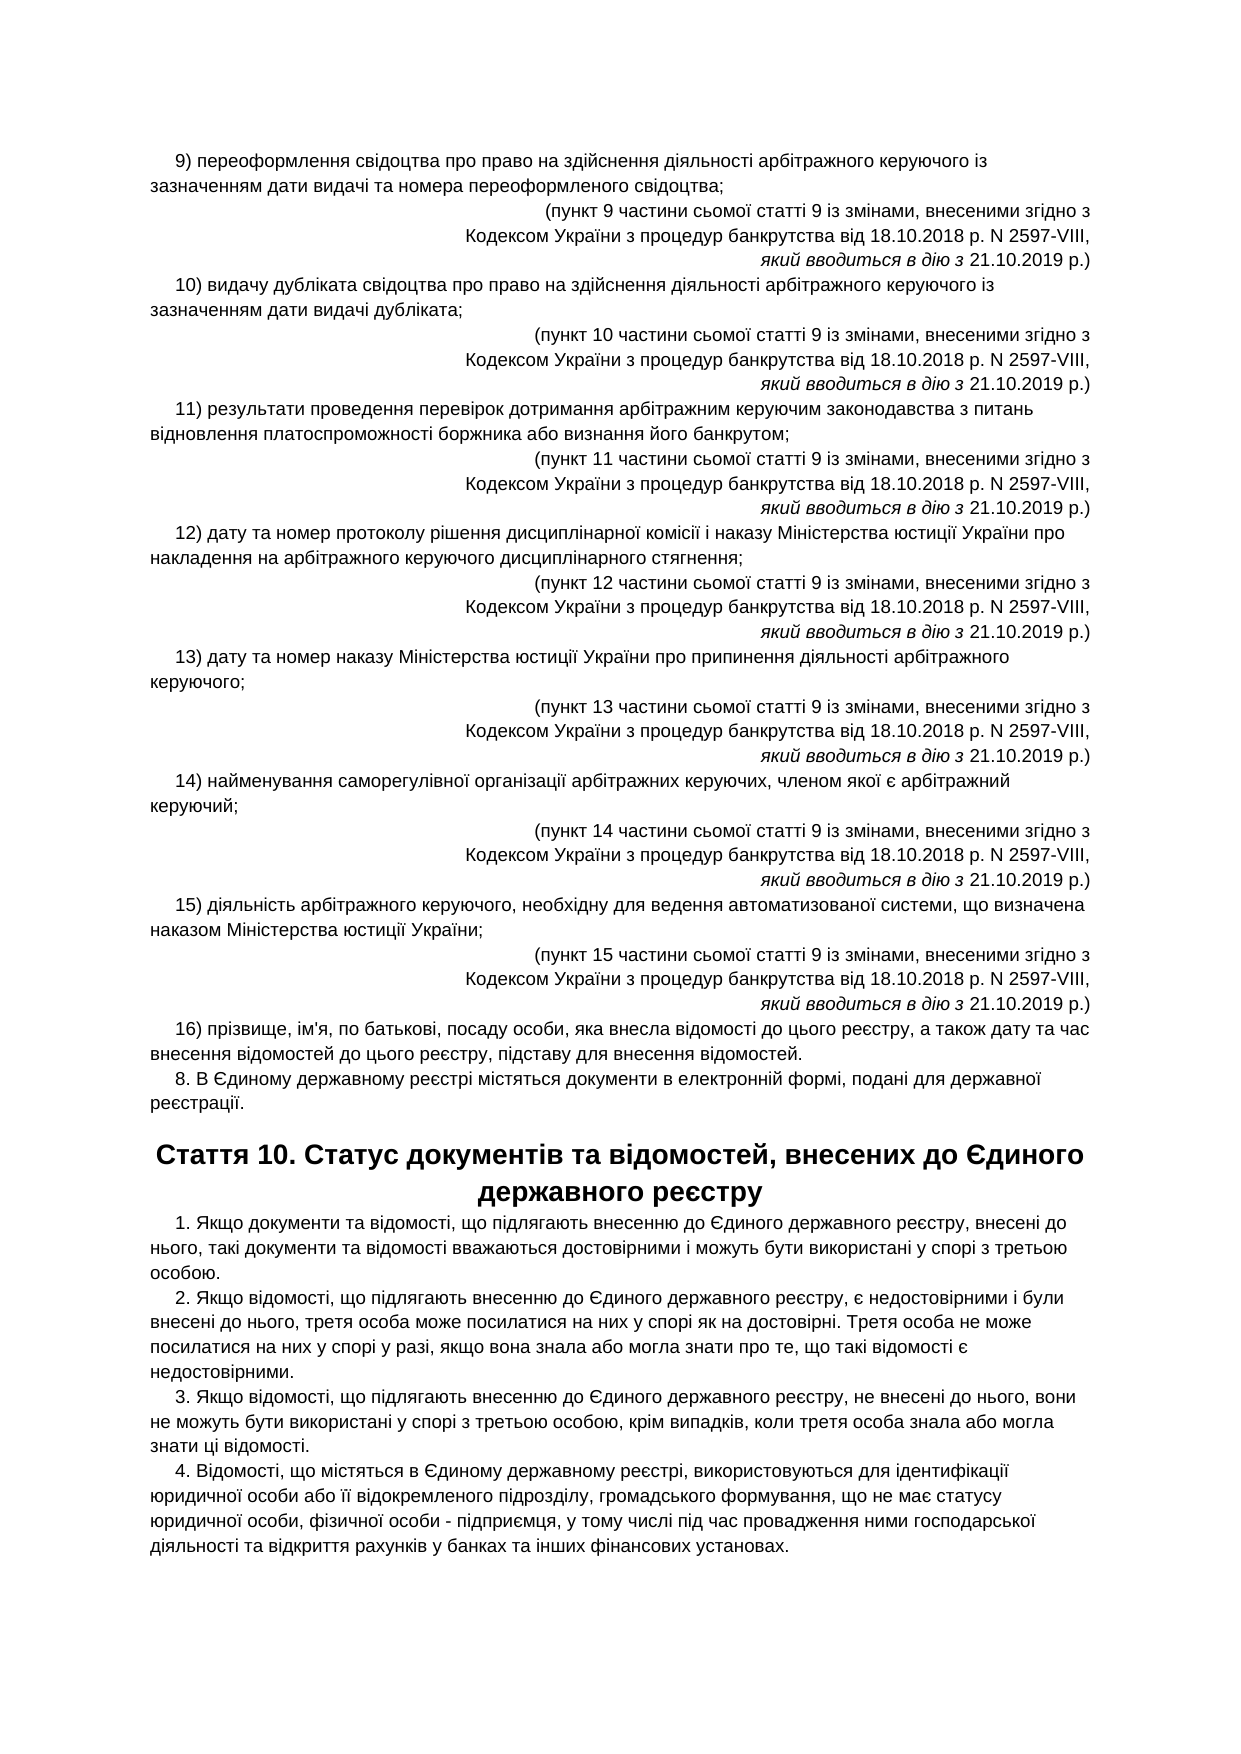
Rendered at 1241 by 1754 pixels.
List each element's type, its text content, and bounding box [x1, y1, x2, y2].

text 8. В Єдиному державному реєстрі містяться документи в електронній формі, подані для державної реєстрації. [150, 1067, 1090, 1114]
text 1. Якщо документи та відомості, що підлягають внесенню до Єдиного державного реєстру, внесені до нього, такі документи та відомості вважаються достовірними і можуть бути використані у спорі з третьою особою. [150, 1212, 1090, 1283]
text 10) видачу дубліката свідоцтва про право на здійснення діяльності арбітражного керуючого із зазначенням дати видачі дубліката; [150, 274, 1090, 320]
subtitle Стаття 10. Статус документів та відомостей, внесених до Єдиного державного реєстру [150, 1138, 1090, 1207]
text 3. Якщо відомості, що підлягають внесенню до Єдиного державного реєстру, не внесені до нього, вони не можуть бути використані у спорі з третьою особою, крім випадків, коли третя особа знала або могла знати ці відомості. [150, 1386, 1090, 1457]
text 16) прізвище, ім'я, по батькові, посаду особи, яка внесла відомості до цього реєстру, а також дату та час внесення відомостей до цього реєстру, підставу для внесення відомостей. [150, 1018, 1090, 1064]
text (пункт 12 частини сьомої статті 9 із змінами, внесеними згідно з Кодексом України з процедур банкрутства від 18.10.2018 р. N 2597-VIII, який вводиться в дію з 21.10.2019 р.) [150, 571, 1090, 643]
text (пункт 9 частини сьомої статті 9 із змінами, внесеними згідно з Кодексом України з процедур банкрутства від 18.10.2018 р. N 2597-VIII, який вводиться в дію з 21.10.2019 р.) [150, 199, 1090, 271]
text 9) переоформлення свідоцтва про право на здійснення діяльності арбітражного керуючого із зазначенням дати видачі та номера переоформленого свідоцтва; [150, 150, 1090, 196]
text (пункт 14 частини сьомої статті 9 із змінами, внесеними згідно з Кодексом України з процедур банкрутства від 18.10.2018 р. N 2597-VIII, який вводиться в дію з 21.10.2019 р.) [150, 819, 1090, 891]
text 4. Відомості, що містяться в Єдиному державному реєстрі, використовуються для ідентифікації юридичної особи або її відокремленого підрозділу, громадського формування, що не має статусу юридичної особи, фізичної особи - підприємця, у тому числі під час провадження ними господарської діяльності та відкриття рахунків у банках та інших фінансових установах. [150, 1460, 1090, 1556]
text (пункт 10 частини сьомої статті 9 із змінами, внесеними згідно з Кодексом України з процедур банкрутства від 18.10.2018 р. N 2597-VIII, який вводиться в дію з 21.10.2019 р.) [150, 323, 1090, 395]
text (пункт 15 частини сьомої статті 9 із змінами, внесеними згідно з Кодексом України з процедур банкрутства від 18.10.2018 р. N 2597-VIII, який вводиться в дію з 21.10.2019 р.) [150, 943, 1090, 1014]
text 11) результати проведення перевірок дотримання арбітражним керуючим законодавства з питань відновлення платоспроможності боржника або визнання його банкрутом; [150, 398, 1090, 444]
text 12) дату та номер протоколу рішення дисциплінарної комісії і наказу Міністерства юстиції України про накладення на арбітражного керуючого дисциплінарного стягнення; [150, 522, 1090, 568]
text 2. Якщо відомості, що підлягають внесенню до Єдиного державного реєстру, є недостовірними і були внесені до нього, третя особа може посилатися на них у спорі як на достовірні. Третя особа не може посилатися на них у спорі у разі, якщо вона знала або могла знати про те, що такі відомості є недостовірними. [150, 1286, 1090, 1382]
text 13) дату та номер наказу Міністерства юстиції України про припинення діяльності арбітражного керуючого; [150, 646, 1090, 692]
text 14) найменування саморегулівної організації арбітражних керуючих, членом якої є арбітражний керуючий; [150, 770, 1090, 816]
text (пункт 11 частини сьомої статті 9 із змінами, внесеними згідно з Кодексом України з процедур банкрутства від 18.10.2018 р. N 2597-VIII, який вводиться в дію з 21.10.2019 р.) [150, 447, 1090, 519]
text (пункт 13 частини сьомої статті 9 із змінами, внесеними згідно з Кодексом України з процедур банкрутства від 18.10.2018 р. N 2597-VIII, який вводиться в дію з 21.10.2019 р.) [150, 695, 1090, 767]
text 15) діяльність арбітражного керуючого, необхідну для ведення автоматизованої системи, що визначена наказом Міністерства юстиції України; [150, 894, 1090, 940]
